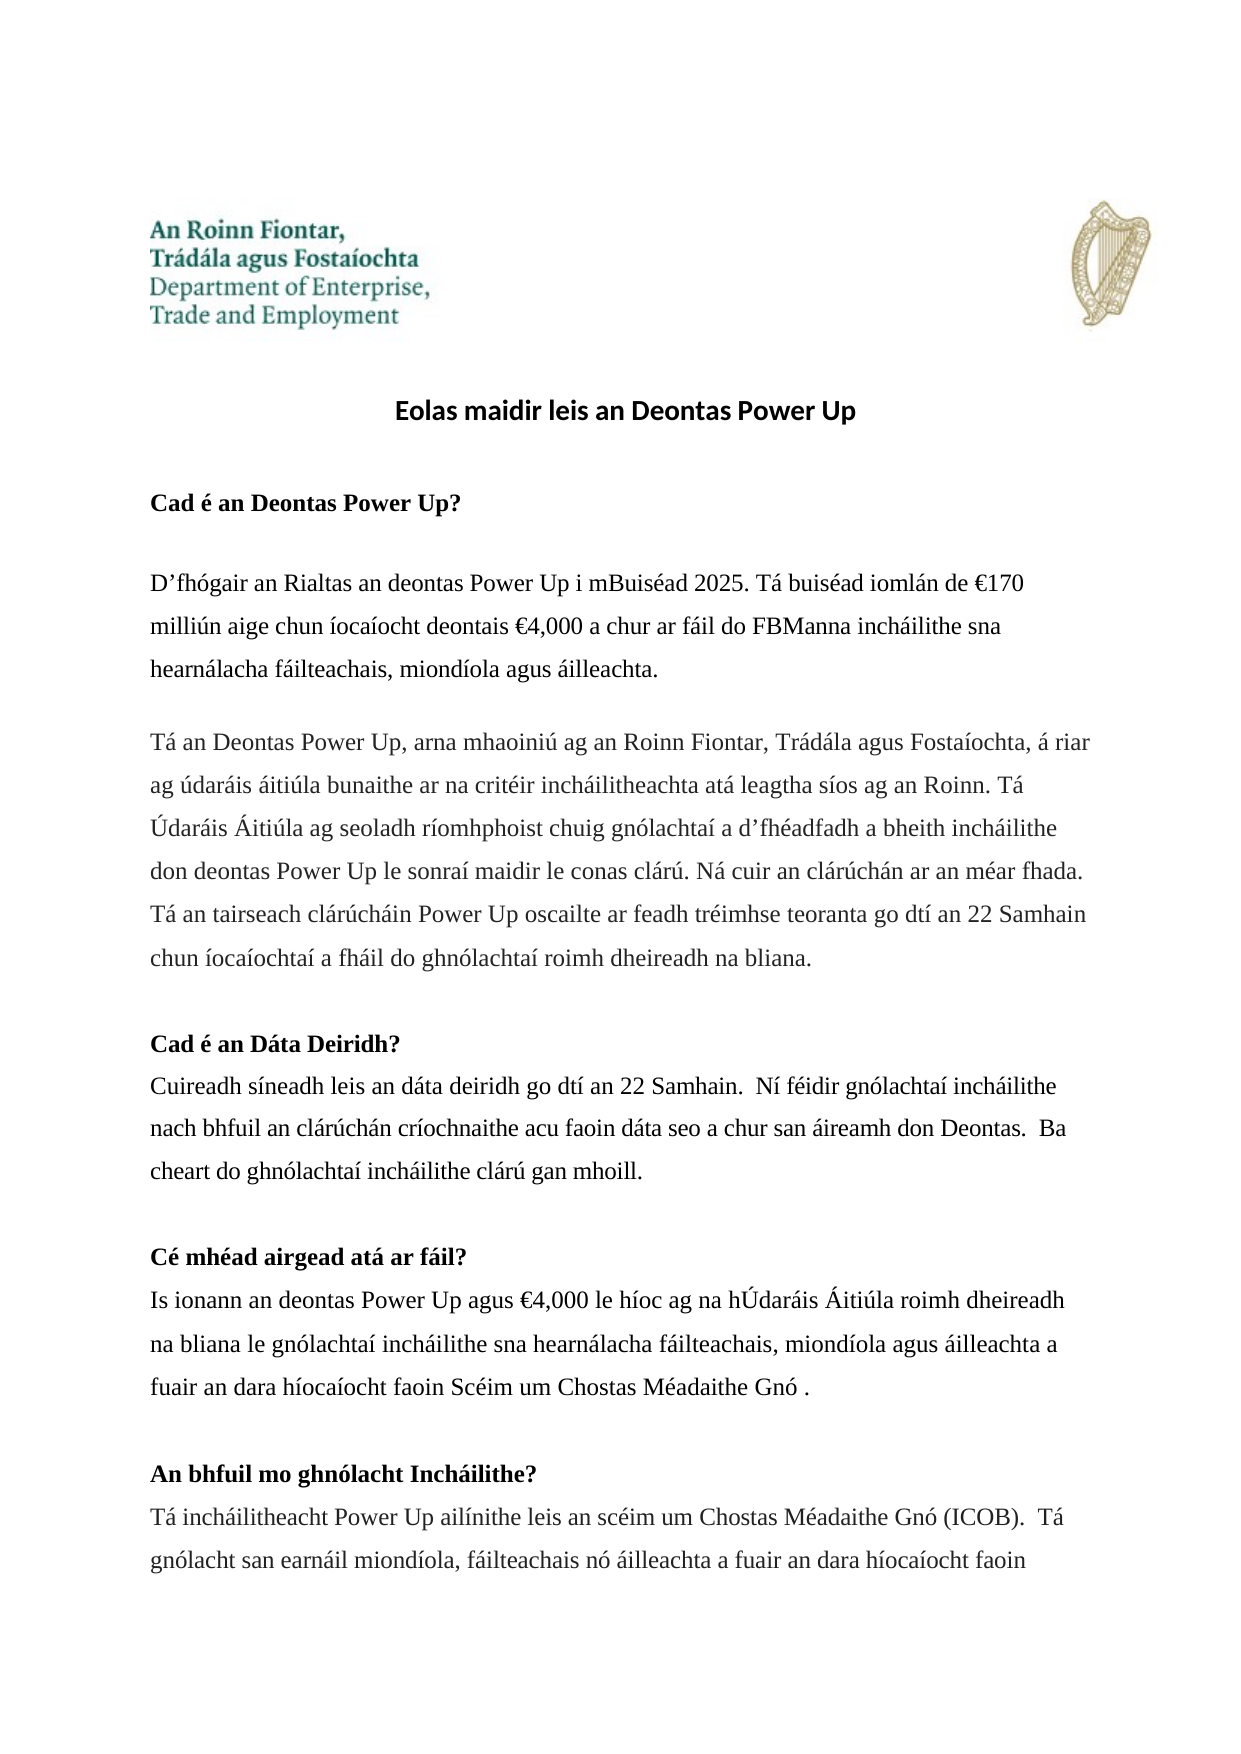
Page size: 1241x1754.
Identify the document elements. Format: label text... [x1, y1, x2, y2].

text D’fhógair an Rialtas an deontas Power Up i mBuiséad 2025. Tá buiséad iomlán de €170 milliún aige chun íocaíocht deontais €4,000 a chur ar fáil do FBManna incháilithe sna hearnálacha fáilteachais, miondíola agus áilleachta. [150, 568, 1096, 683]
text Cuireadh síneadh leis an dáta deiridh go dtí an 22 Samhain. Ní féidir gnólachtaí incháilithe nach bhfuil an clárúchán críochnaithe acu faoin dáta seo a chur san áireamh don Deontas. Ba cheart do ghnólachtaí incháilithe clárú gan mhoill. [150, 1071, 1080, 1184]
text Is ionann an deontas Power Up agus €4,000 le híoc ag na hÚdaráis Áitiúla roimh dheireadh na bliana le gnólachtaí incháilithe sna hearnálacha fáilteachais, miondíola agus áilleachta a fuair an dara híocaíocht faoin Scéim um Chostas Méadaithe Gnó . [150, 1286, 1080, 1401]
subtitle An bhfuil mo ghnólacht Incháilithe? [150, 1459, 1165, 1487]
text Tá incháilitheacht Power Up ailínithe leis an scéim um Chostas Méadaithe Gnó (ICOB). Tá gnólacht san earnáil miondíola, fáilteachais nó áilleachta a fuair an dara híocaíocht faoin [150, 1502, 1080, 1573]
subtitle Cé mhéad airgead atá ar fáil? [150, 1242, 1165, 1271]
text Tá an Deontas Power Up, arna mhaoiniú ag an Roinn Fiontar, Trádála agus Fostaíochta, á riar ag údaráis áitiúla bunaithe ar na critéir incháilitheachta atá leagtha síos ag an Roinn. Tá Údaráis Áitiúla ag seoladh ríomhphoist chuig gnólachtaí a d’fhéadfadh a bheith incháilithe don deontas Power Up le sonraí maidir le conas clárú. Ná cuir an clárúchán ar an méar fhada. Tá an tairseach clárúcháin Power Up oscailte ar feadh tréimhse teoranta go dtí an 22 Samhain chun íocaíochtaí a fháil do ghnólachtaí roimh dheireadh na bliana. [150, 727, 1096, 971]
text Eolas maidir leis an Deontas Power Up [395, 392, 1165, 428]
subtitle Cad é an Deontas Power Up? [150, 488, 1165, 516]
subtitle Cad é an Dáta Deiridh? [150, 1029, 1165, 1058]
picture [150, 198, 1158, 342]
